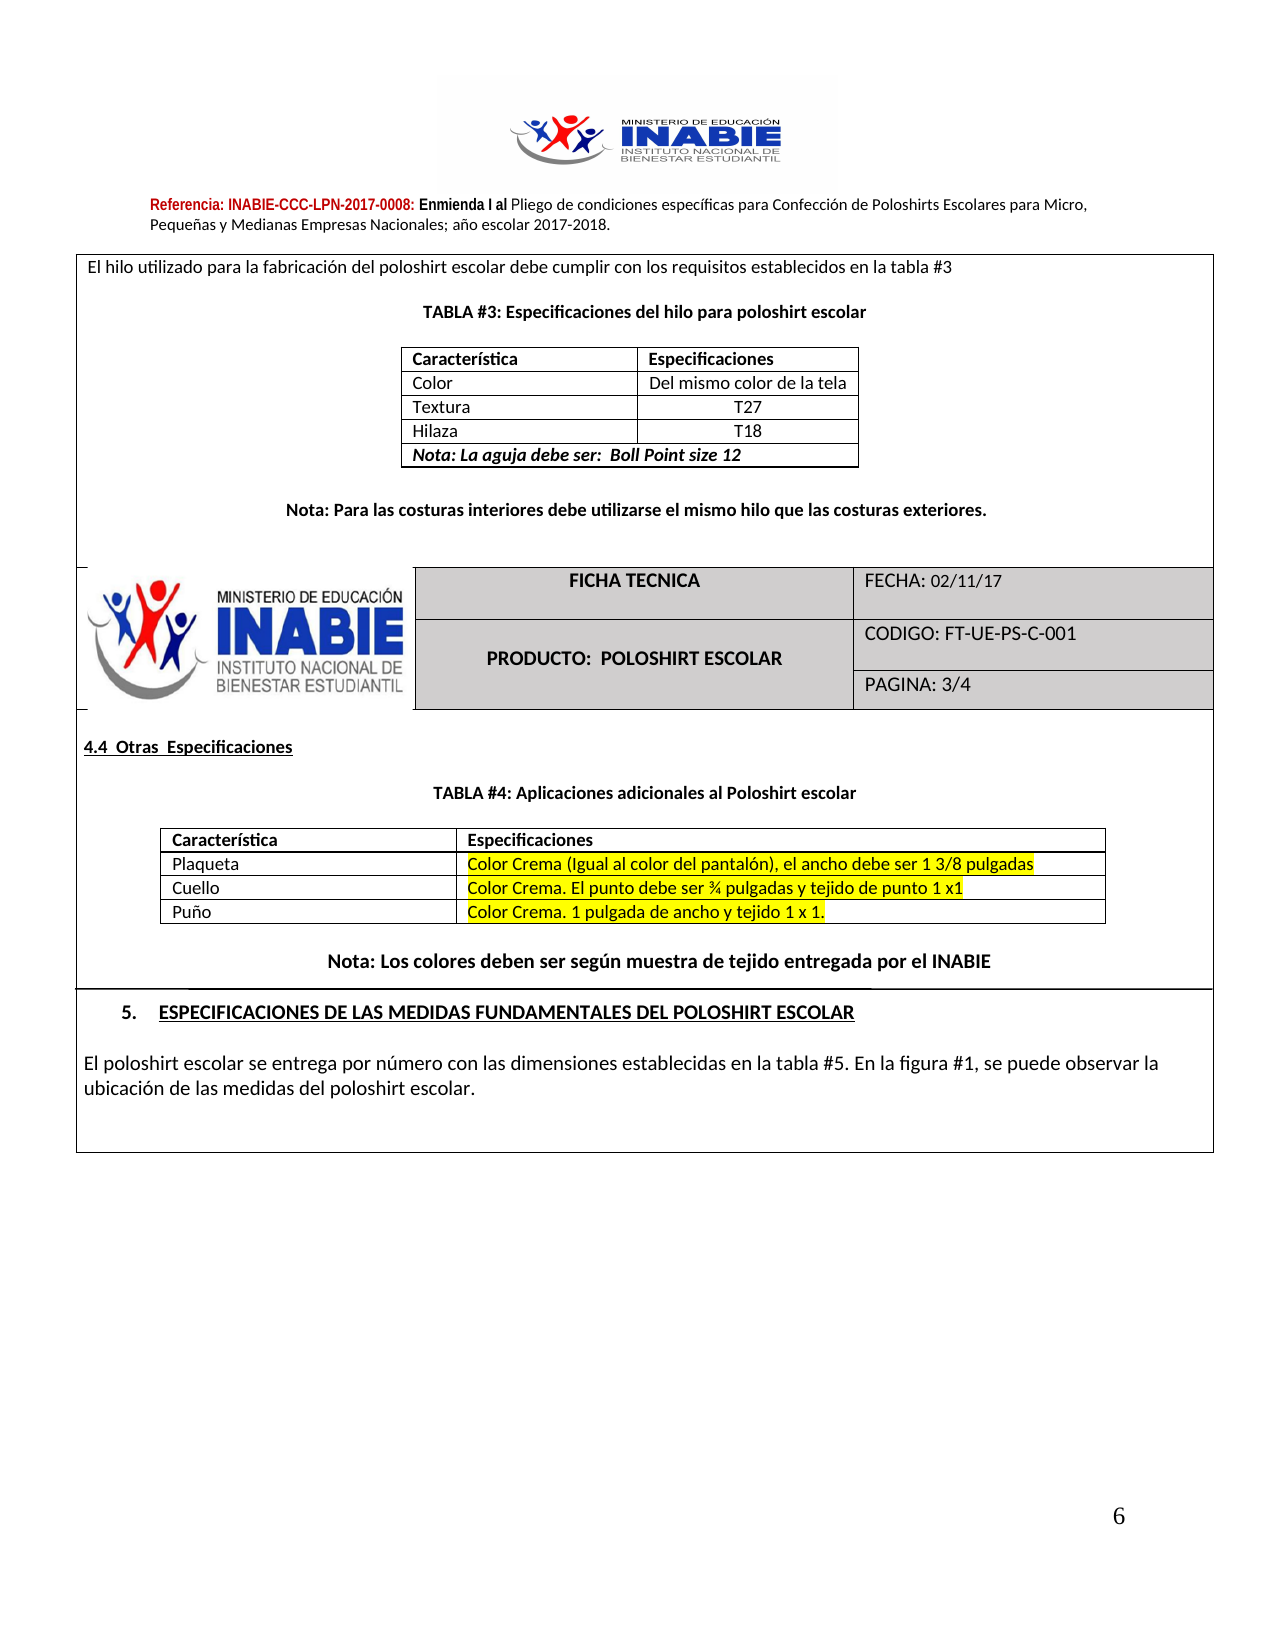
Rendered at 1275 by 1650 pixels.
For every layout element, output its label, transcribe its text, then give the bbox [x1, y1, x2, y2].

table_cell FICHA TECNICA [416, 568, 853, 619]
table_cell 4.4 Otras Especificaciones TABLA #4: Aplicaciones adicionales al Poloshirt escolar Nota: Los colores deben ser según muestra de tejido entregada por el INABIE ESPECIFICACIONES DE LAS MEDIDAS FUNDAMENTALES DEL POLOSHIRT ESCOLAR El poloshirt escolar se entrega por número con las dimensiones establecidas en la tabla #5. En la figura #1, se puede observar la ubicación de las medidas del poloshirt escolar. [77, 710, 1213, 988]
table_cell FECHA: 02/11/17 [854, 568, 1213, 619]
table_cell PAGINA: 3/4 [854, 671, 1213, 709]
table_cell [77, 568, 87, 709]
table_cell CODIGO: FT-UE-PS-C-001 [854, 620, 1213, 670]
picture [87, 567, 413, 710]
picture [436, 75, 839, 194]
table_cell 4.4 Otras Especificaciones TABLA #4: Aplicaciones adicionales al Poloshirt escolar Nota: Los colores deben ser según muestra de tejido entregada por el INABIE ESPECIFICACIONES DE LAS MEDIDAS FUNDAMENTALES DEL POLOSHIRT ESCOLAR El poloshirt escolar se entrega por número con las dimensiones establecidas en la tabla #5. En la figura #1, se puede observar la ubicación de las medidas del poloshirt escolar. [77, 990, 1213, 1152]
table_cell PRODUCTO: POLOSHIRT ESCOLAR [416, 620, 853, 709]
